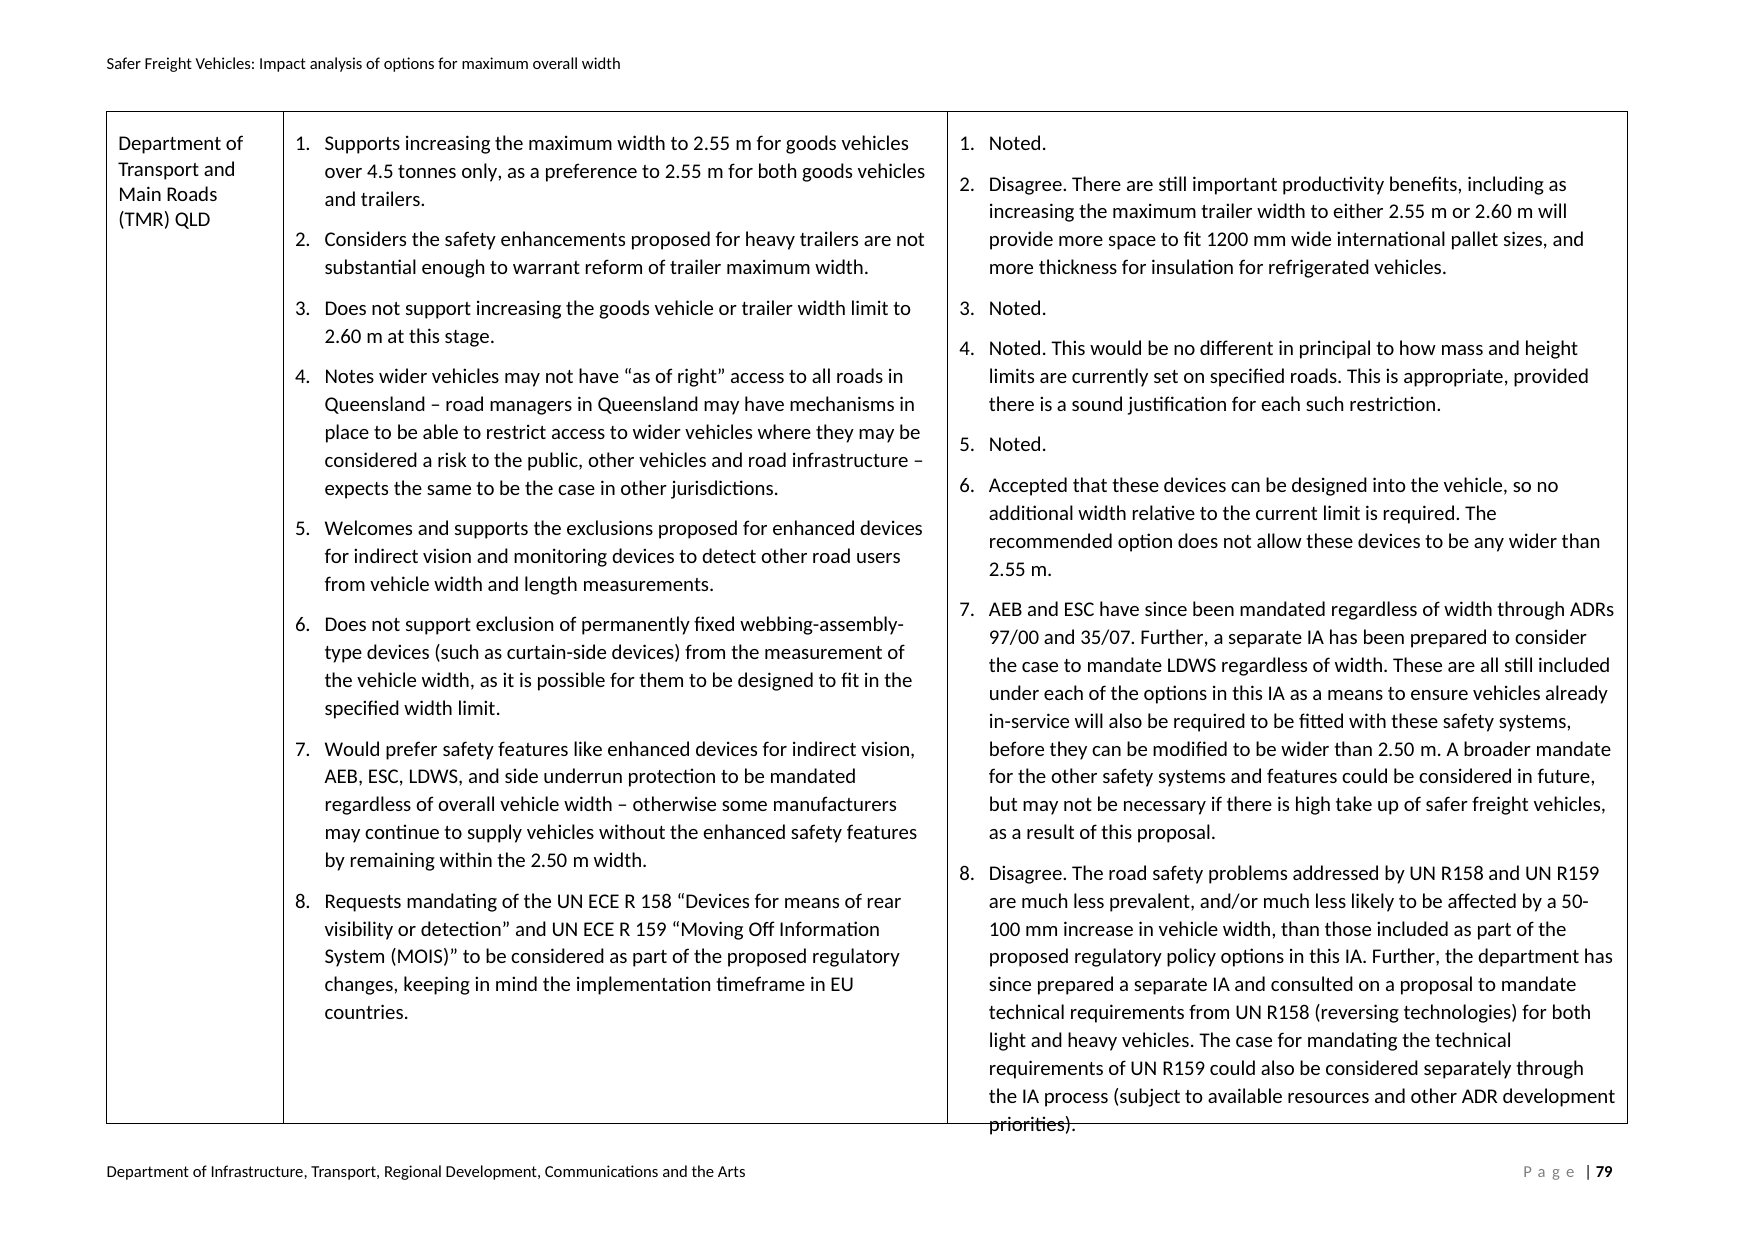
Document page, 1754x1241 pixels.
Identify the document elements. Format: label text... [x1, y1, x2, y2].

table_cell Department of Transport and Main Roads (TMR) QLD [107, 112, 283, 1123]
table_cell Supports increasing the maximum width to 2.55 m for goods vehicles over 4.5 tonnes only, as a preference to 2.55 m for both goods vehicles and trailers. Considers the safety enhancements proposed for heavy trailers are not substantial enough to warrant reform of trailer maximum width. Does not support increasing the goods vehicle or trailer width limit to 2.60 m at this stage. Notes wider vehicles may not have “as of right” access to all roads in Queensland – road managers in Queensland may have mechanisms in place to be able to restrict access to wider vehicles where they may be considered a risk to the public, other vehicles and road infrastructure – expects the same to be the case in other jurisdictions. Welcomes and supports the exclusions proposed for enhanced devices for indirect vision and monitoring devices to detect other road users from vehicle width and length measurements. Does not support exclusion of permanently fixed webbing-assembly-type devices (such as curtain-side devices) from the measurement of the vehicle width, as it is possible for them to be designed to fit in the specified width limit. Would prefer safety features like enhanced devices for indirect vision, AEB, ESC, LDWS, and side underrun protection to be mandated regardless of overall vehicle width – otherwise some manufacturers may continue to supply vehicles without the enhanced safety features by remaining within the 2.50 m width. Requests mandating of the UN ECE R 158 “Devices for means of rear visibility or detection” and UN ECE R 159 “Moving Off Information System (MOIS)” to be considered as part of the proposed regulatory changes, keeping in mind the implementation timeframe in EU countries. [284, 112, 947, 1123]
table_cell Noted. Disagree. There are still important productivity benefits, including as increasing the maximum trailer width to either 2.55 m or 2.60 m will provide more space to fit 1200 mm wide international pallet sizes, and more thickness for insulation for refrigerated vehicles. Noted. Noted. This would be no different in principal to how mass and height limits are currently set on specified roads. This is appropriate, provided there is a sound justification for each such restriction. Noted. Accepted that these devices can be designed into the vehicle, so no additional width relative to the current limit is required. The recommended option does not allow these devices to be any wider than 2.55 m. AEB and ESC have since been mandated regardless of width through ADRs 97/00 and 35/07. Further, a separate IA has been prepared to consider the case to mandate LDWS regardless of width. These are all still included under each of the options in this IA as a means to ensure vehicles already in-service will also be required to be fitted with these safety systems, before they can be modified to be wider than 2.50 m. A broader mandate for the other safety systems and features could be considered in future, but may not be necessary if there is high take up of safer freight vehicles, as a result of this proposal. Disagree. The road safety problems addressed by UN R158 and UN R159 are much less prevalent, and/or much less likely to be affected by a 50-100 mm increase in vehicle width, than those included as part of the proposed regulatory policy options in this IA. Further, the department has since prepared a separate IA and consulted on a proposal to mandate technical requirements from UN R158 (reversing technologies) for both light and heavy vehicles. The case for mandating the technical requirements of UN R159 could also be considered separately through the IA process (subject to available resources and other ADR development priorities). [948, 112, 1627, 1123]
